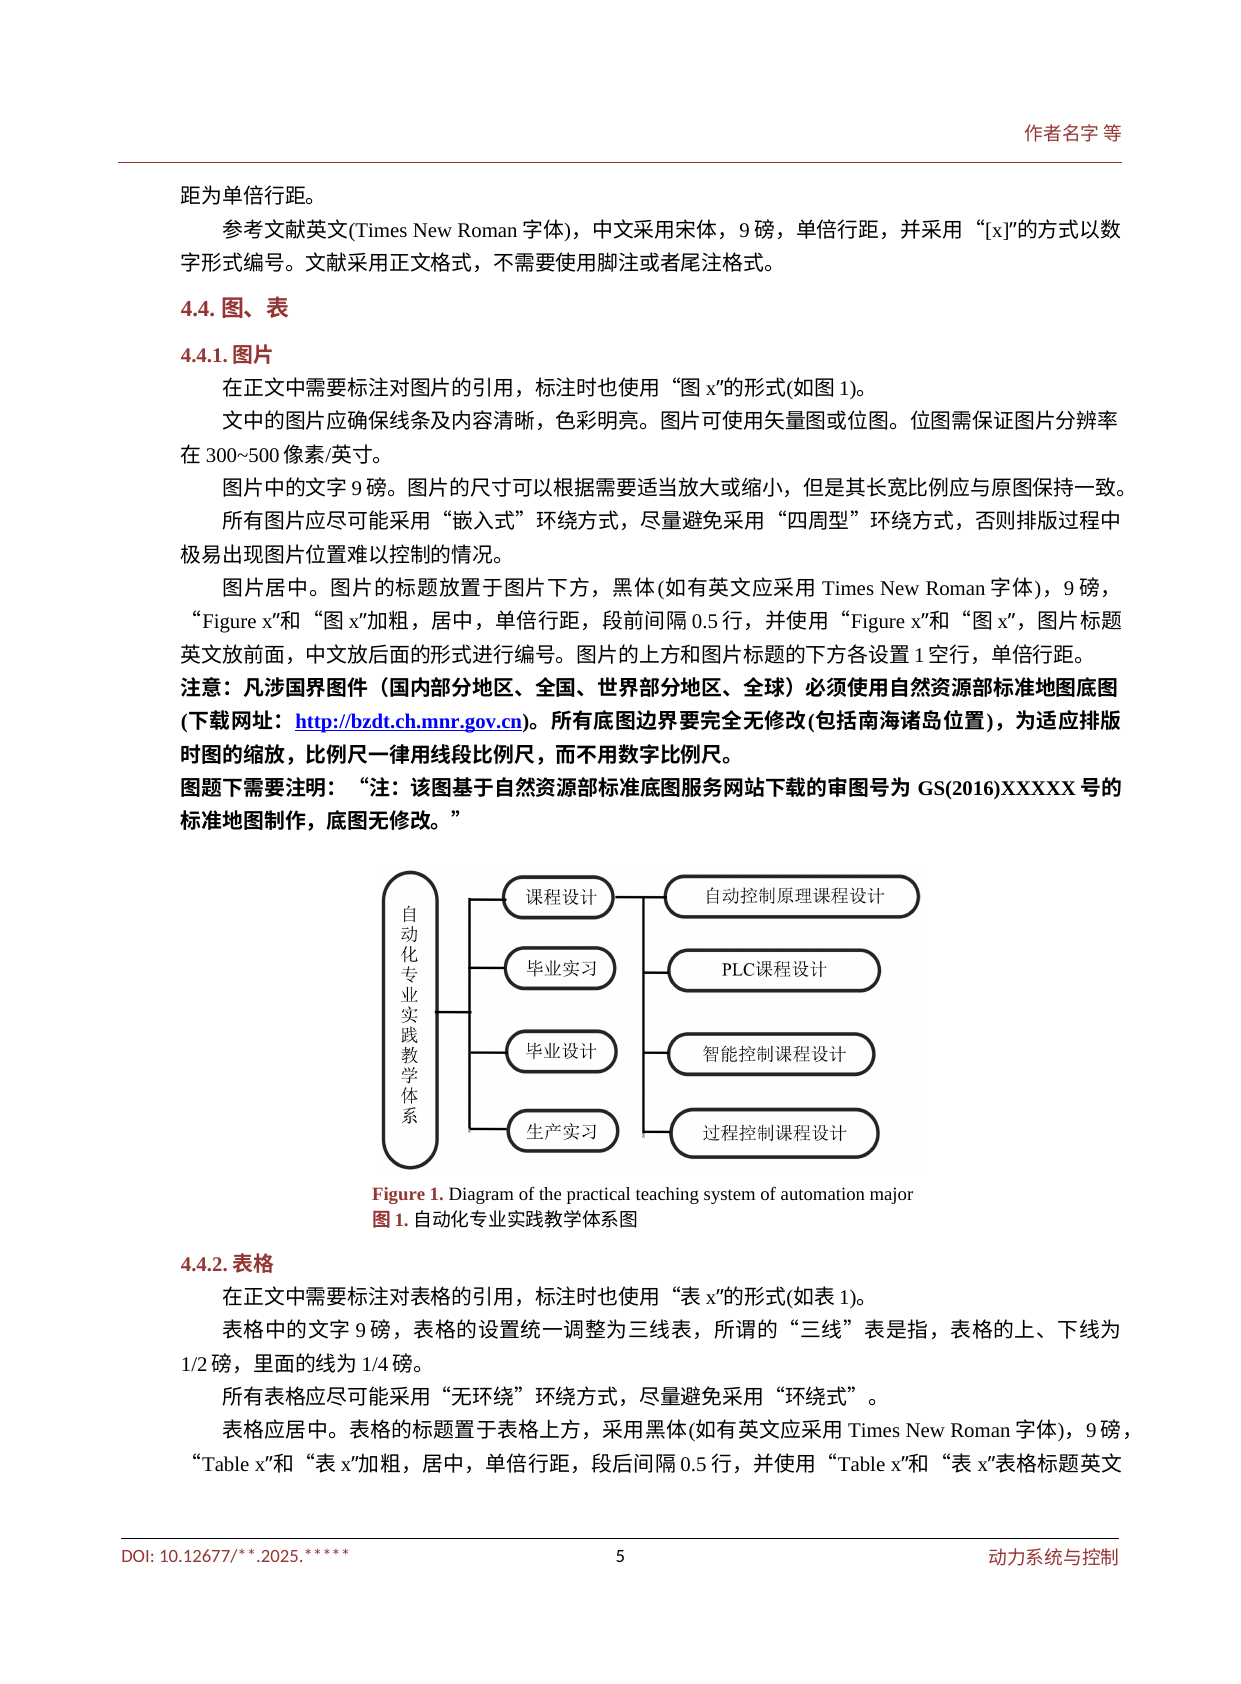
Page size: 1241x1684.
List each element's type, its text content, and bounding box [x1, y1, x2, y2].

text 图题下需要注明：“注：该图基于自然资源部标准底图服务网站下载的审图号为GS(2016)XXXXX号的标准地图制作，底图无修改。” [181, 769, 1122, 836]
picture [381, 868, 922, 1171]
text 图1. 自动化专业实践教学体系图 [372, 1205, 1122, 1232]
text 在正文中需要标注对表格的引用，标注时也使用“表x”的形式(如表1)。 [181, 1278, 1122, 1311]
text 图片中的文字9磅。图片的尺寸可以根据需要适当放大或缩小，但是其长宽比例应与原图保持一致。 [181, 469, 1122, 502]
text 文中的图片应确保线条及内容清晰，色彩明亮。图片可使用矢量图或位图。位图需保证图片分辨率在300~500像素/英寸。 [181, 402, 1122, 469]
text 表格中的文字9磅，表格的设置统一调整为三线表，所谓的“三线”表是指，表格的上、下线为1/2磅，里面的线为1/4磅。 [181, 1311, 1122, 1378]
text 所有图片应尽可能采用“嵌入式”环绕方式，尽量避免采用“四周型”环绕方式，否则排版过程中极易出现图片位置难以控制的情况。 [181, 502, 1122, 569]
text Figure 1. Diagram of the practical teaching system of automation major [372, 1183, 1122, 1205]
text 注意：凡涉国界图件（国内部分地区、全国、世界部分地区、全球）必须使用自然资源部标准地图底图(下载网址：http://bzdt.ch.mnr.gov.cn)。所有底图边界要完全无修改(包括南海诸岛位置)，为适应排版时图的缩放，比例尺一律用线段比例尺，而不用数字比例尺。 [181, 669, 1122, 769]
text . 表格 [181, 1244, 1122, 1278]
text 在正文中需要标注对图片的引用，标注时也使用“图x”的形式(如图1)。 [181, 369, 1122, 402]
text 图片居中。图片的标题放置于图片下方，黑体(如有英文应采用Times New Roman字体)，9磅，“Figure x”和“图x”加粗，居中，单倍行距，段前间隔0.5行，并使用“Figure x”和“图x”，图片标题英文放前面，中文放后面的形式进行编号。图片的上方和图片标题的下方各设置1空行，单倍行距。 [181, 569, 1122, 669]
text 所有表格应尽可能采用“无环绕”环绕方式，尽量避免采用“环绕式”。 [181, 1378, 1122, 1411]
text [181, 177, 1122, 211]
text 参考文献英文(Times New Roman字体)，中文采用宋体，9磅，单倍行距，并采用“[x]”的方式以数字形式编号。文献采用正文格式，不需要使用脚注或者尾注格式。 [181, 211, 1122, 277]
text 4.4. 图、表 [181, 290, 1122, 323]
text . 图片 [181, 336, 1122, 369]
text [181, 1411, 1122, 1478]
